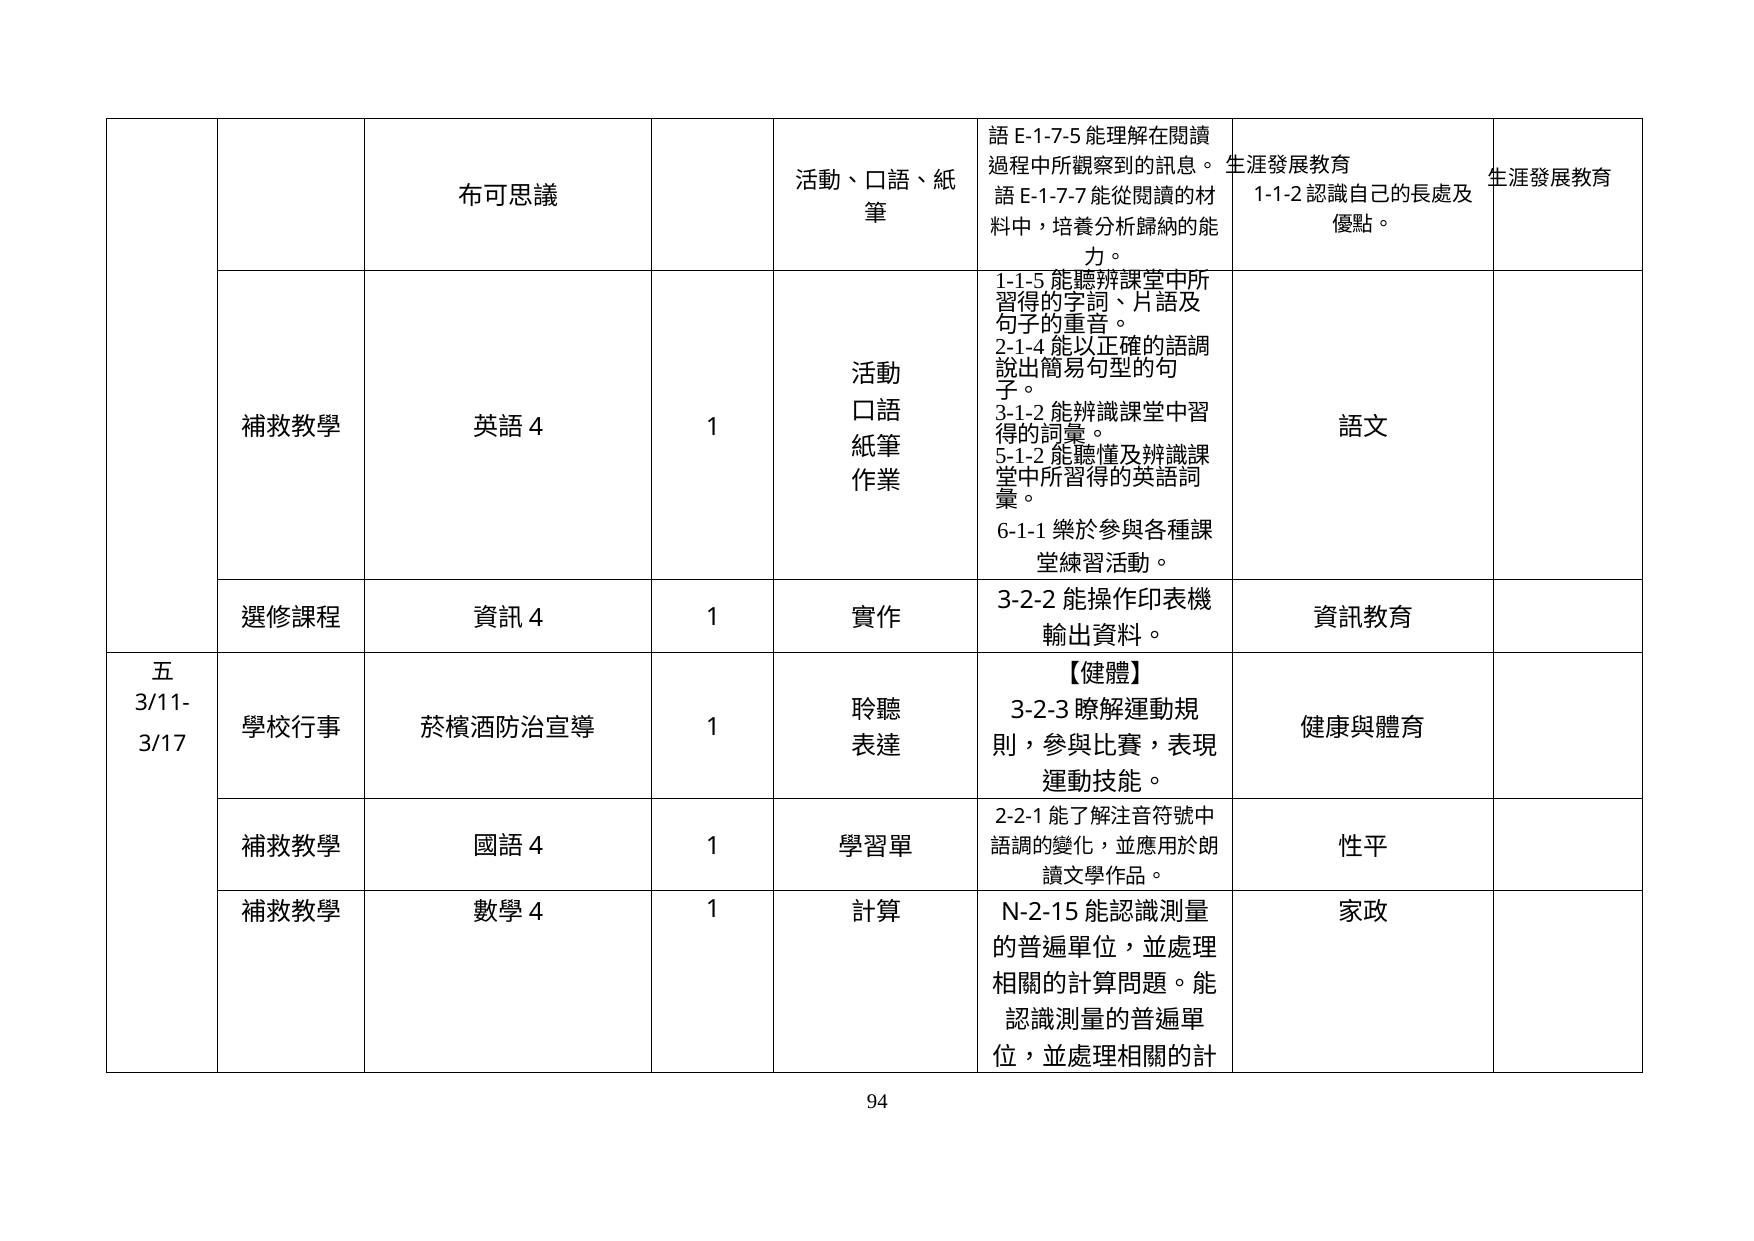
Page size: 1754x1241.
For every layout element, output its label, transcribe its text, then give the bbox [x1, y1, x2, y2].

table_cell 2-2-1能了解注音符號中語調的變化，並應用於朗讀文學作品。 [978, 799, 1232, 890]
table_cell 【健體】 3-2-3瞭解運動規則，參與比賽，表現運動技能。 [978, 653, 1232, 798]
table_cell [1494, 271, 1642, 578]
table_cell 補救教學 [218, 891, 364, 1072]
table_cell 聆聽 表達 [774, 653, 977, 798]
table_cell 英語4 [365, 271, 651, 578]
table_cell 語文 [1233, 271, 1493, 578]
table_cell 活動 口語 紙筆 作業 [774, 271, 977, 578]
table_cell 1-1-5 能聽辨課堂中所習得的字詞、片語及句子的重音。 2-1-4 能以正確的語調說出簡易句型的句子。 3-1-2 能辨識課堂中習得的詞彙。 5-1-2 能聽懂及辨識課堂中所習得的英語詞彙。 6-1-1 樂於參與各種課堂練習活動。 [978, 271, 1232, 578]
table_cell 選修課程 [218, 580, 364, 652]
table_cell 國語4 [365, 799, 651, 890]
table_cell 健康與體育 [1233, 653, 1493, 798]
table_cell 五 3/11- 3/17 [107, 653, 217, 1072]
table_cell 1 [652, 891, 773, 1072]
table_cell 計算 [774, 891, 977, 1072]
table_cell 活動、口語、紙筆 [774, 119, 977, 270]
table_cell 布可思議 [365, 119, 651, 270]
table_cell 菸檳酒防治宣導 [365, 653, 651, 798]
table_cell 實作 [774, 580, 977, 652]
table_cell [1494, 799, 1642, 890]
table_cell 資訊4 [365, 580, 651, 652]
table_cell 語E-1-7-5能理解在閱讀過程中所觀察到的訊息。 語E-1-7-7能從閱讀的材料中，培養分析歸納的能力。 [978, 119, 1232, 270]
table_cell [1494, 653, 1642, 798]
table_cell 生涯發展教育 1-1-2認識自己的長處及優點。 [1233, 119, 1493, 270]
table_cell 數學4 [365, 891, 651, 1072]
table_cell 家政 [1233, 891, 1493, 1072]
table_cell 補救教學 [218, 799, 364, 890]
table_cell 學校行事 [218, 653, 364, 798]
table_cell 學習單 [774, 799, 977, 890]
table_cell [1494, 580, 1642, 652]
table_cell 補救教學 [218, 271, 364, 578]
table_cell 1 [652, 653, 773, 798]
table_cell 3-2-2 能操作印表機輸出資料。 [978, 580, 1232, 652]
table_cell 性平 [1233, 799, 1493, 890]
table_cell 1 [652, 799, 773, 890]
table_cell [978, 891, 1232, 1072]
table_cell 資訊教育 [1233, 580, 1493, 652]
table_cell 1 [652, 271, 773, 578]
table_cell 生涯發展教育 [1494, 119, 1642, 270]
table_cell 1 [652, 580, 773, 652]
table_cell [1494, 891, 1642, 1072]
